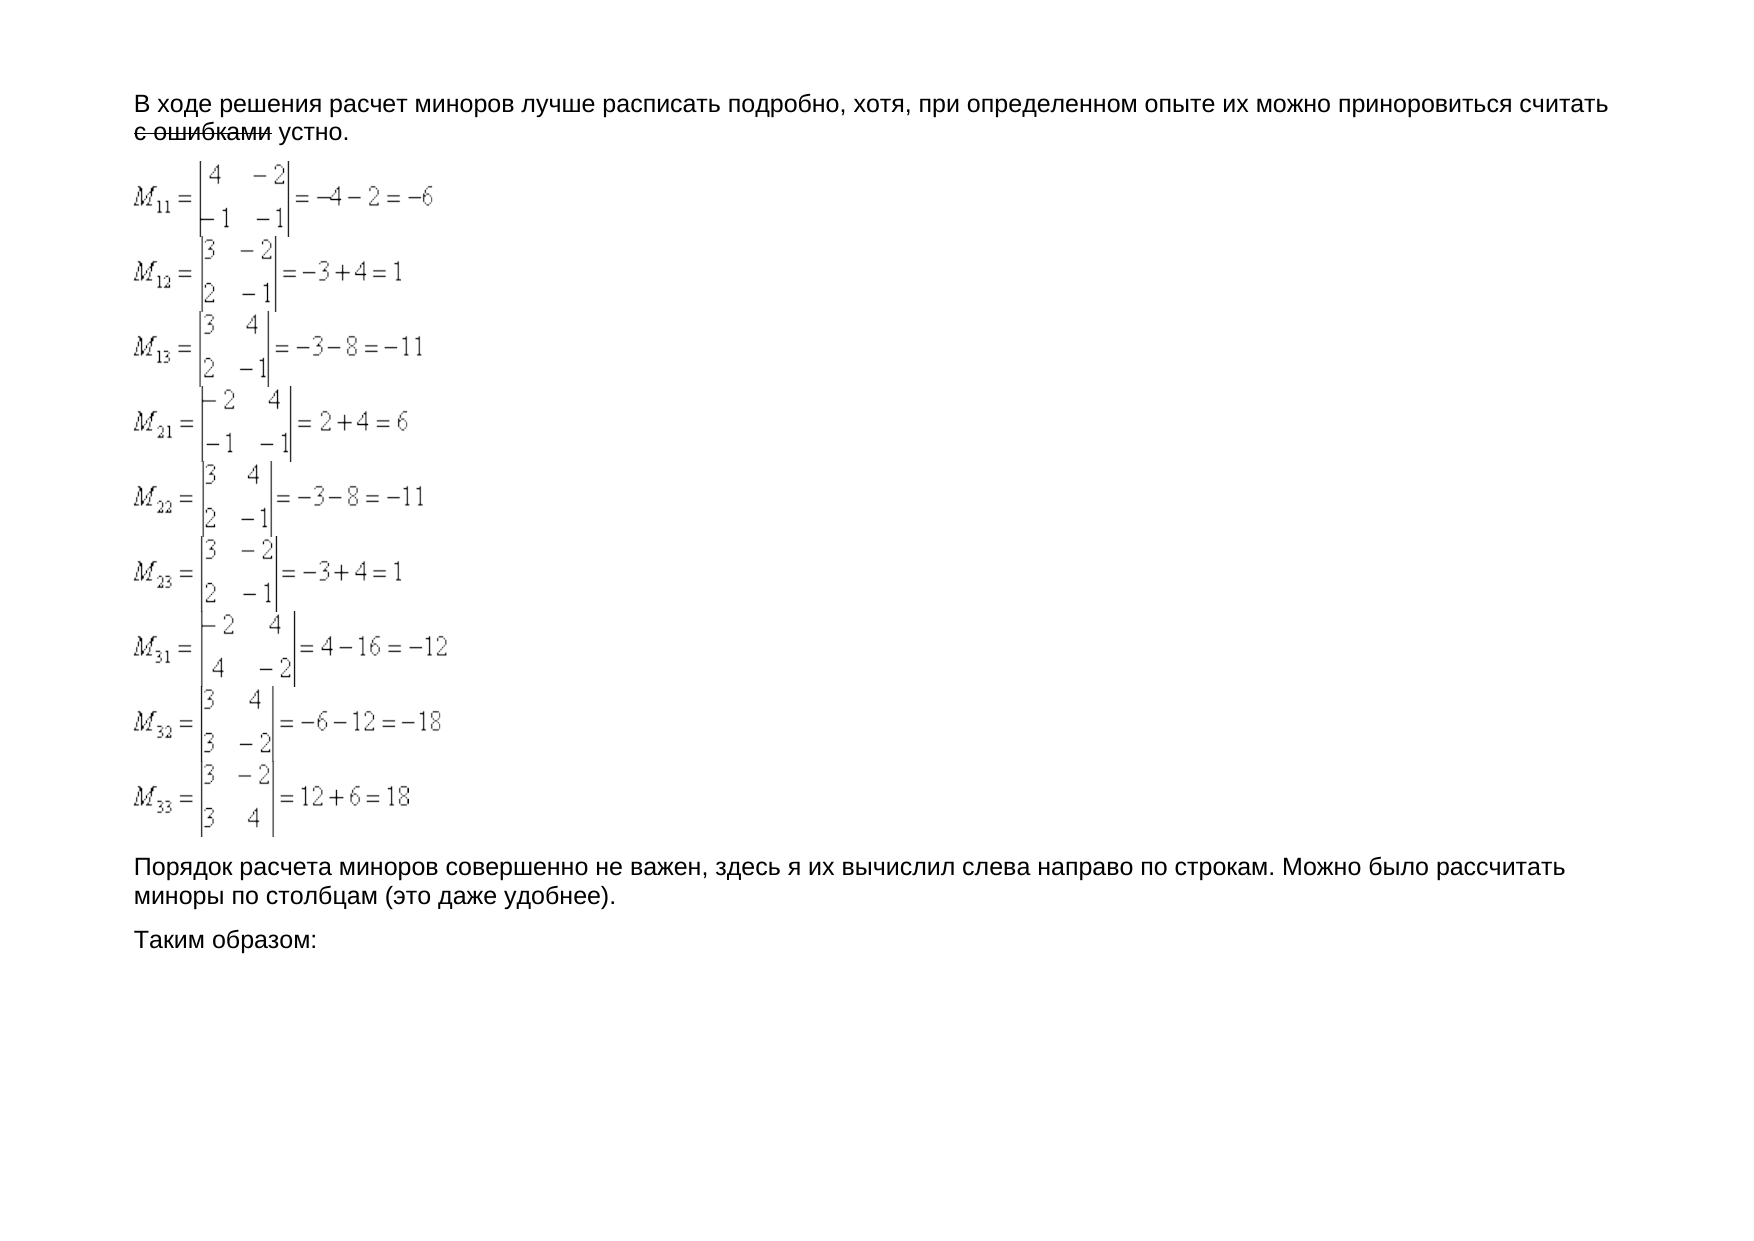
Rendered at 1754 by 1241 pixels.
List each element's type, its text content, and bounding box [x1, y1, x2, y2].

text В ходе решения расчет миноров лучше расписать подробно, хотя, при определенном опыте их можно приноровиться считать с ошибками устно. [134, 88, 1620, 146]
text Таким образом: [134, 925, 1620, 954]
text Порядок расчета миноров совершенно не важен, здесь я их вычислил слева направо по строкам. Можно было рассчитать миноры по столбцам (это даже удобнее). [134, 852, 1620, 910]
picture [133, 161, 447, 837]
